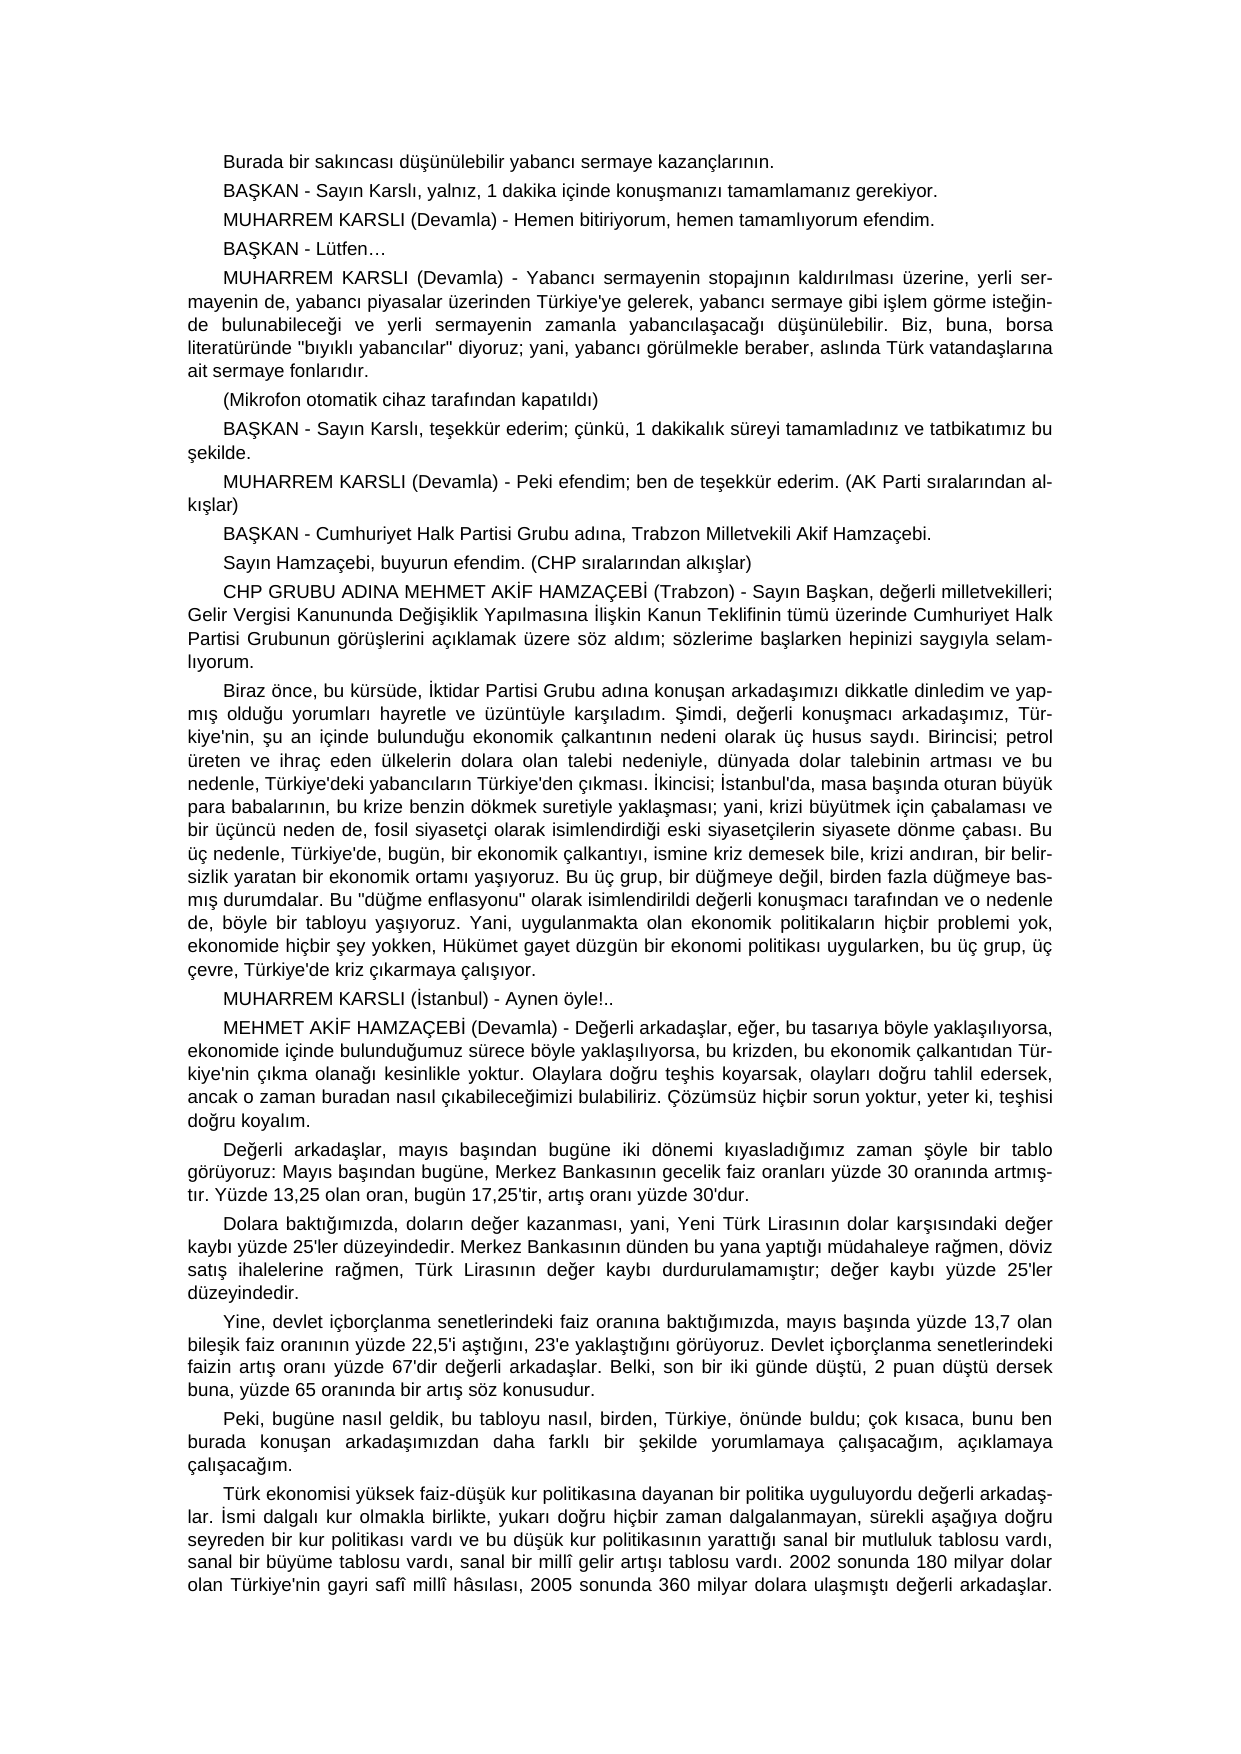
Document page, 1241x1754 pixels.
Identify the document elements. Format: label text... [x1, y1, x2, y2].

text Biraz önce, bu kürsüde, İktidar Partisi Grubu adına konuşan arkadaşımızı dikkatle dinledim ve yapmış olduğu yorumları hayretle ve üzüntüyle karşıladım. Şimdi, değerli konuşmacı arkadaşımız, Türkiye'nin, şu an içinde bulunduğu ekonomik çalkantının nedeni olarak üç husus saydı. Birincisi; petrol üreten ve ihraç eden ülkelerin dolara olan talebi nedeniyle, dünyada dolar talebinin artması ve bu nedenle, Türkiye'deki yabancıların Türkiye'den çıkması. İkincisi; İstanbul'da, masa başında oturan büyük para babalarının, bu krize benzin dökmek suretiyle yaklaşması; yani, krizi büyütmek için çabalaması ve bir üçüncü neden de, fosil siyasetçi olarak isimlendirdiği eski siyasetçilerin siyasete dönme çabası. Bu üç nedenle, Türkiye'de, bugün, bir ekonomik çalkantıyı, ismine kriz demesek bile, krizi andıran, bir belirsizlik yaratan bir ekonomik ortamı yaşıyoruz. Bu üç grup, bir düğmeye değil, birden fazla düğmeye basmış durumdalar. Bu "düğme enflasyonu" olarak isimlendirildi değerli konuşmacı tarafından ve o nedenle de, böyle bir tabloyu yaşıyoruz. Yani, uygulanmakta olan ekonomik politikaların hiçbir problemi yok, ekonomide hiçbir şey yokken, Hükümet gayet düzgün bir ekonomi politikası uygularken, bu üç grup, üç çevre, Türkiye'de kriz çıkarmaya çalışıyor. [187, 679, 1053, 981]
text Peki, bugüne nasıl geldik, bu tabloyu nasıl, birden, Türkiye, önünde buldu; çok kısaca, bunu ben burada konuşan arkadaşımızdan daha farklı bir şekilde yorumlamaya çalışacağım, açıklamaya çalışacağım. [187, 1407, 1053, 1476]
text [187, 1482, 1053, 1596]
text Değerli arkadaşlar, mayıs başından bugüne iki dönemi kıyasladığımız zaman şöyle bir tablo görüyoruz: Mayıs başından bugüne, Merkez Bankasının gecelik faiz oranları yüzde 30 oranında artmıştır. Yüzde 13,25 olan oran, bugün 17,25'tir, artış oranı yüzde 30'dur. [187, 1138, 1053, 1206]
text MUHARREM KARSLI (Devamla) - Yabancı sermayenin stopajının kaldırılması üzerine, yerli sermayenin de, yabancı piyasalar üzerinden Türkiye'ye gelerek, yabancı sermaye gibi işlem görme isteğinde bulunabileceği ve yerli sermayenin zamanla yabancılaşacağı düşünülebilir. Biz, buna, borsa literatüründe "bıyıklı yabancılar" diyoruz; yani, yabancı görülmekle beraber, aslında Türk vatandaşlarına ait sermaye fonlarıdır. [187, 266, 1053, 382]
text Dolara baktığımızda, doların değer kazanması, yani, Yeni Türk Lirasının dolar karşısındaki değer kaybı yüzde 25'ler düzeyindedir. Merkez Bankasının dünden bu yana yaptığı müdahaleye rağmen, döviz satış ihalelerine rağmen, Türk Lirasının değer kaybı durdurulamamıştır; değer kaybı yüzde 25'ler düzeyindedir. [187, 1212, 1053, 1304]
text BAŞKAN - Sayın Karslı, yalnız, 1 dakika içinde konuşmanızı tamamlamanız gerekiyor. [187, 179, 1053, 202]
text Burada bir sakıncası düşünülebilir yabancı sermaye kazançlarının. [187, 150, 1053, 173]
text BAŞKAN - Sayın Karslı, teşekkür ederim; çünkü, 1 dakikalık süreyi tamamladınız ve tatbikatımız bu şekilde. [187, 417, 1053, 464]
text MEHMET AKİF HAMZAÇEBİ (Devamla) - Değerli arkadaşlar, eğer, bu tasarıya böyle yaklaşılıyorsa, ekonomide içinde bulunduğumuz sürece böyle yaklaşılıyorsa, bu krizden, bu ekonomik çalkantıdan Türkiye'nin çıkma olanağı kesinlikle yoktur. Olaylara doğru teşhis koyarsak, olayları doğru tahlil edersek, ancak o zaman buradan nasıl çıkabileceğimizi bulabiliriz. Çözümsüz hiçbir sorun yoktur, yeter ki, teşhisi doğru koyalım. [187, 1016, 1053, 1132]
text MUHARREM KARSLI (İstanbul) - Aynen öyle!.. [187, 987, 1053, 1010]
text BAŞKAN - Cumhuriyet Halk Partisi Grubu adına, Trabzon Milletvekili Akif Hamzaçebi. [187, 522, 1053, 545]
text (Mikrofon otomatik cihaz tarafından kapatıldı) [187, 388, 1053, 411]
text CHP GRUBU ADINA MEHMET AKİF HAMZAÇEBİ (Trabzon) - Sayın Başkan, değerli milletvekilleri; Gelir Vergisi Kanununda Değişiklik Yapılmasına İlişkin Kanun Teklifinin tümü üzerinde Cumhuriyet Halk Partisi Grubunun görüşlerini açıklamak üzere söz aldım; sözlerime başlarken hepinizi saygıyla selamlıyorum. [187, 580, 1053, 673]
text BAŞKAN - Lütfen… [187, 237, 1053, 260]
text Yine, devlet içborçlanma senetlerindeki faiz oranına baktığımızda, mayıs başında yüzde 13,7 olan bileşik faiz oranının yüzde 22,5'i aştığını, 23'e yaklaştığını görüyoruz. Devlet içborçlanma senetlerindeki faizin artış oranı yüzde 67'dir değerli arkadaşlar. Belki, son bir iki günde düştü, 2 puan düştü dersek buna, yüzde 65 oranında bir artış söz konusudur. [187, 1310, 1053, 1401]
text MUHARREM KARSLI (Devamla) - Peki efendim; ben de teşekkür ederim. (AK Parti sıralarından alkışlar) [187, 469, 1053, 516]
text Sayın Hamzaçebi, buyurun efendim. (CHP sıralarından alkışlar) [187, 551, 1053, 574]
text MUHARREM KARSLI (Devamla) - Hemen bitiriyorum, hemen tamamlıyorum efendim. [187, 208, 1053, 231]
